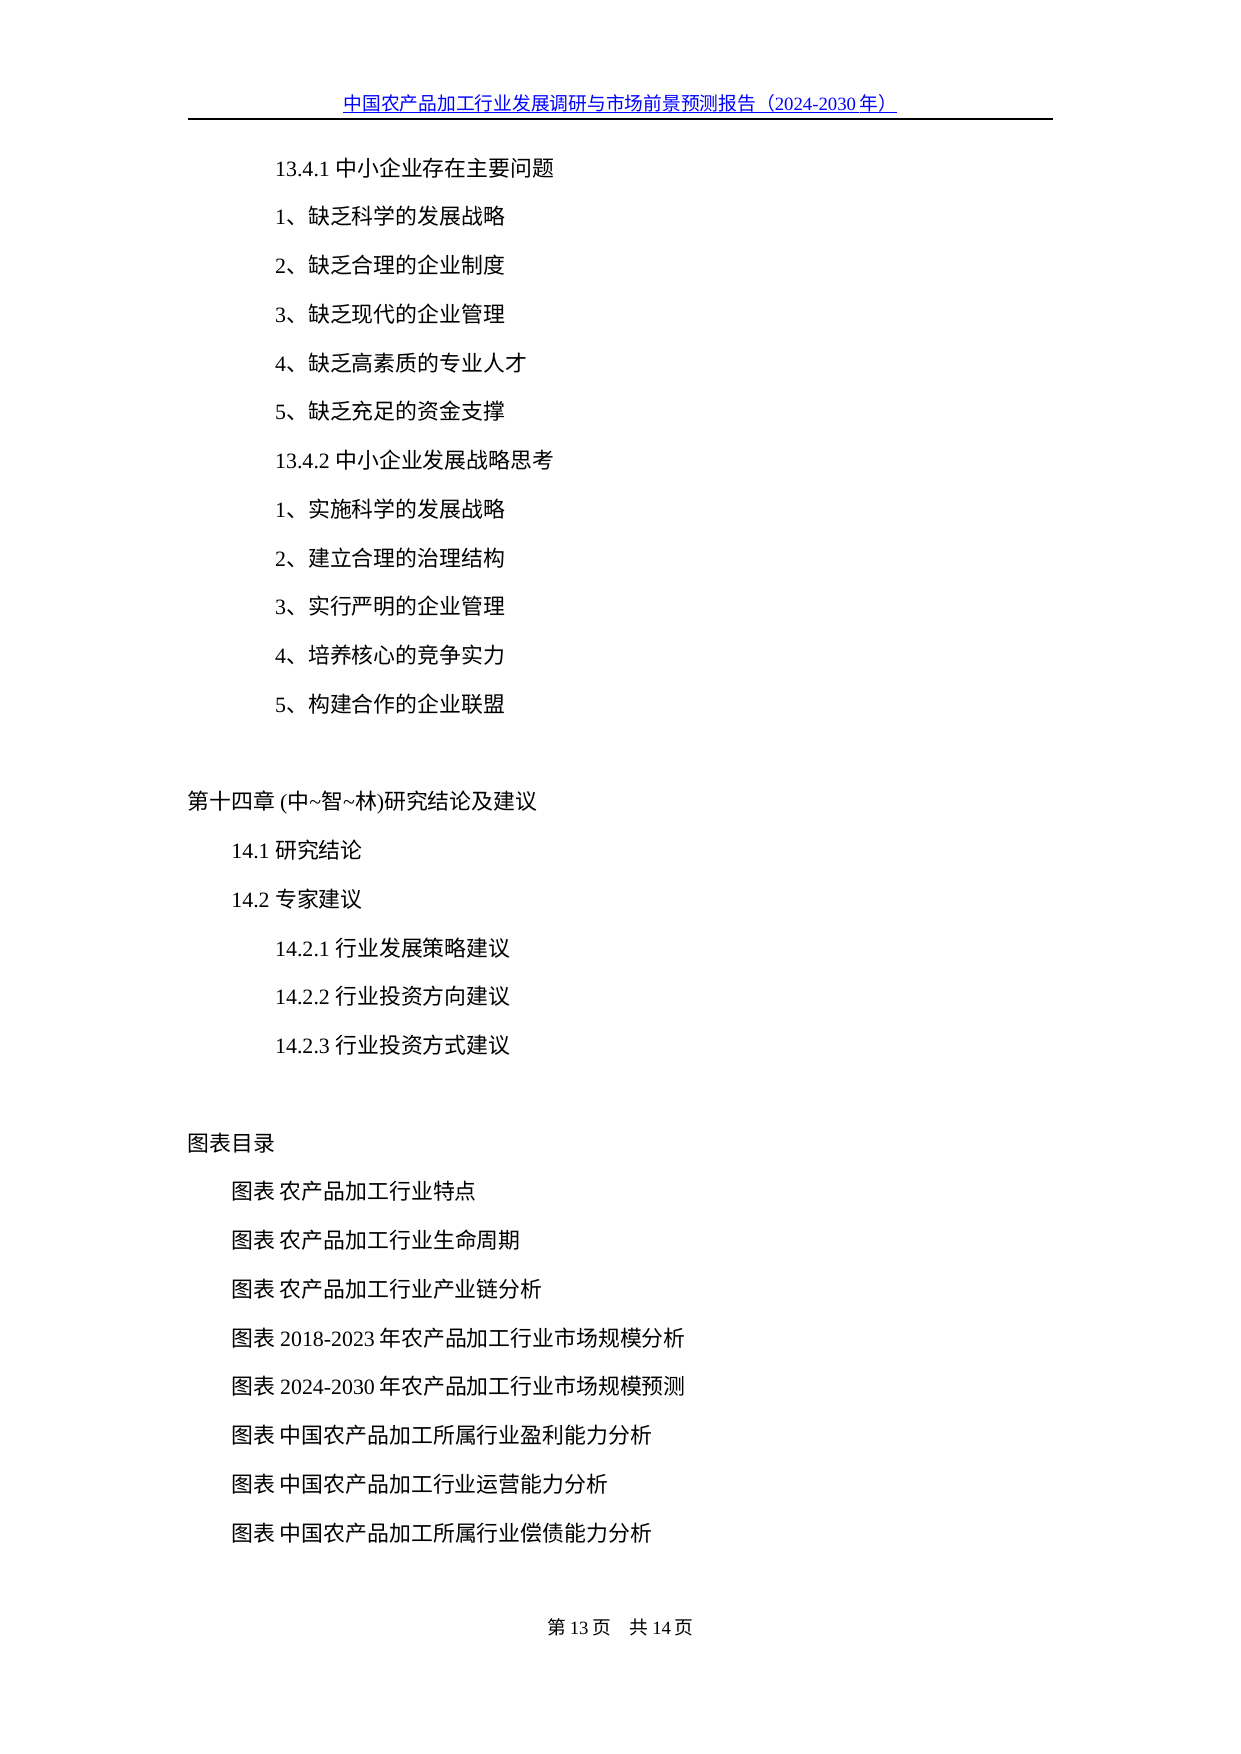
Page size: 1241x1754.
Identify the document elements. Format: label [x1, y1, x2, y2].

text [187, 150, 1053, 1548]
